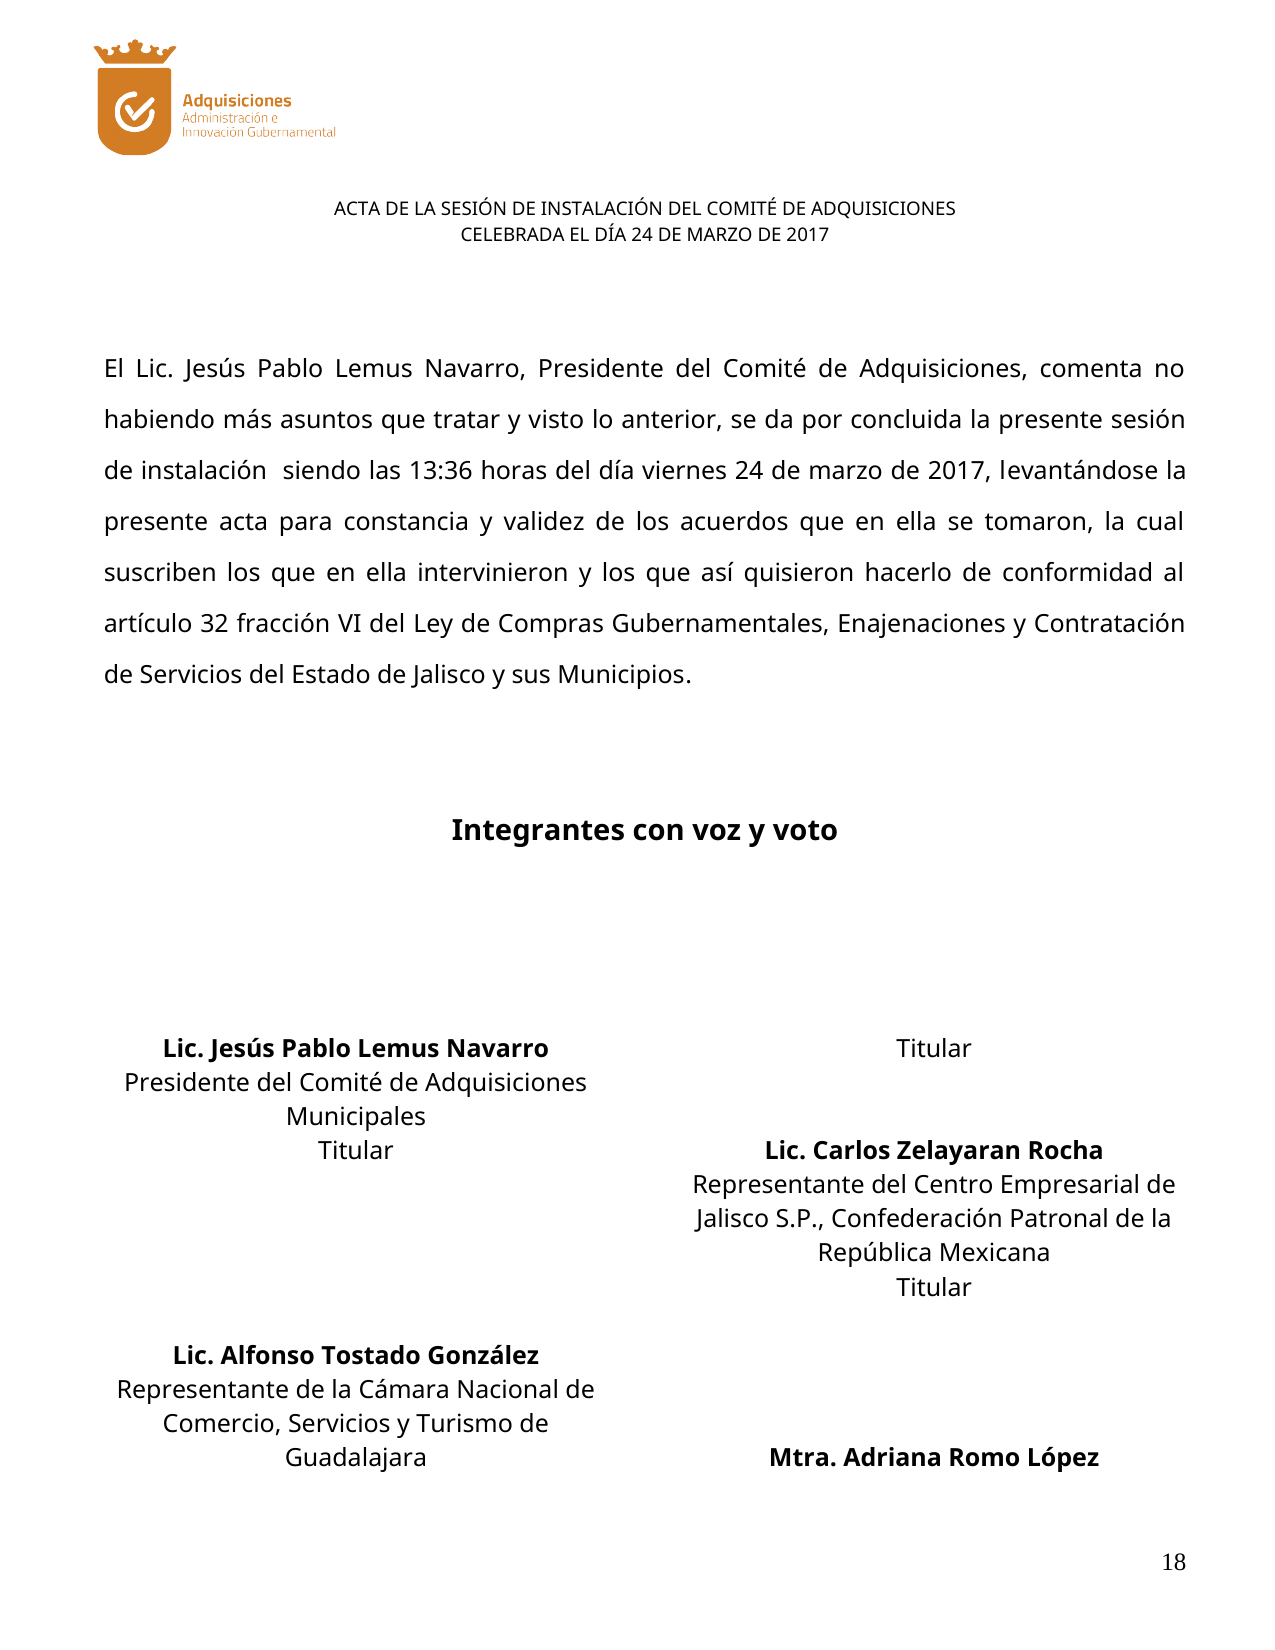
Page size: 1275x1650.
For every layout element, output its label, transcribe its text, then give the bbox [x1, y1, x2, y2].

text Mtra. Adriana Romo López [682, 1439, 1186, 1473]
text Lic. Carlos Zelayaran Rocha [682, 1133, 1186, 1167]
text Lic. Alfonso Tostado González [103, 1337, 608, 1371]
title Integrantes con voz y voto [103, 809, 1186, 849]
text Titular [682, 1031, 1186, 1065]
text Titular [103, 1133, 608, 1167]
text Lic. Jesús Pablo Lemus Navarro Presidente del Comité de Adquisiciones Municipales [103, 1031, 608, 1133]
text Titular [682, 1269, 1186, 1303]
text Representante del Centro Empresarial de Jalisco S.P., Confederación Patronal de la República Mexicana [682, 1167, 1186, 1269]
text Representante de la Cámara Nacional de Comercio, Servicios y Turismo de Guadalajara [103, 1371, 608, 1473]
text El Lic. Jesús Pablo Lemus Navarro, Presidente del Comité de Adquisiciones, comenta no habiendo más asuntos que tratar y visto lo anterior, se da por concluida la presente sesión de instalación siendo las 13:36 horas del día viernes 24 de marzo de 2017, levantándose la presente acta para constancia y validez de los acuerdos que en ella se tomaron, la cual suscriben los que en ella intervinieron y los que así quisieron hacerlo de conformidad al artículo 32 fracción VI del Ley de Compras Gubernamentales, Enajenaciones y Contratación de Servicios del Estado de Jalisco y sus Municipios. [103, 350, 1186, 691]
picture [45, 33, 380, 163]
